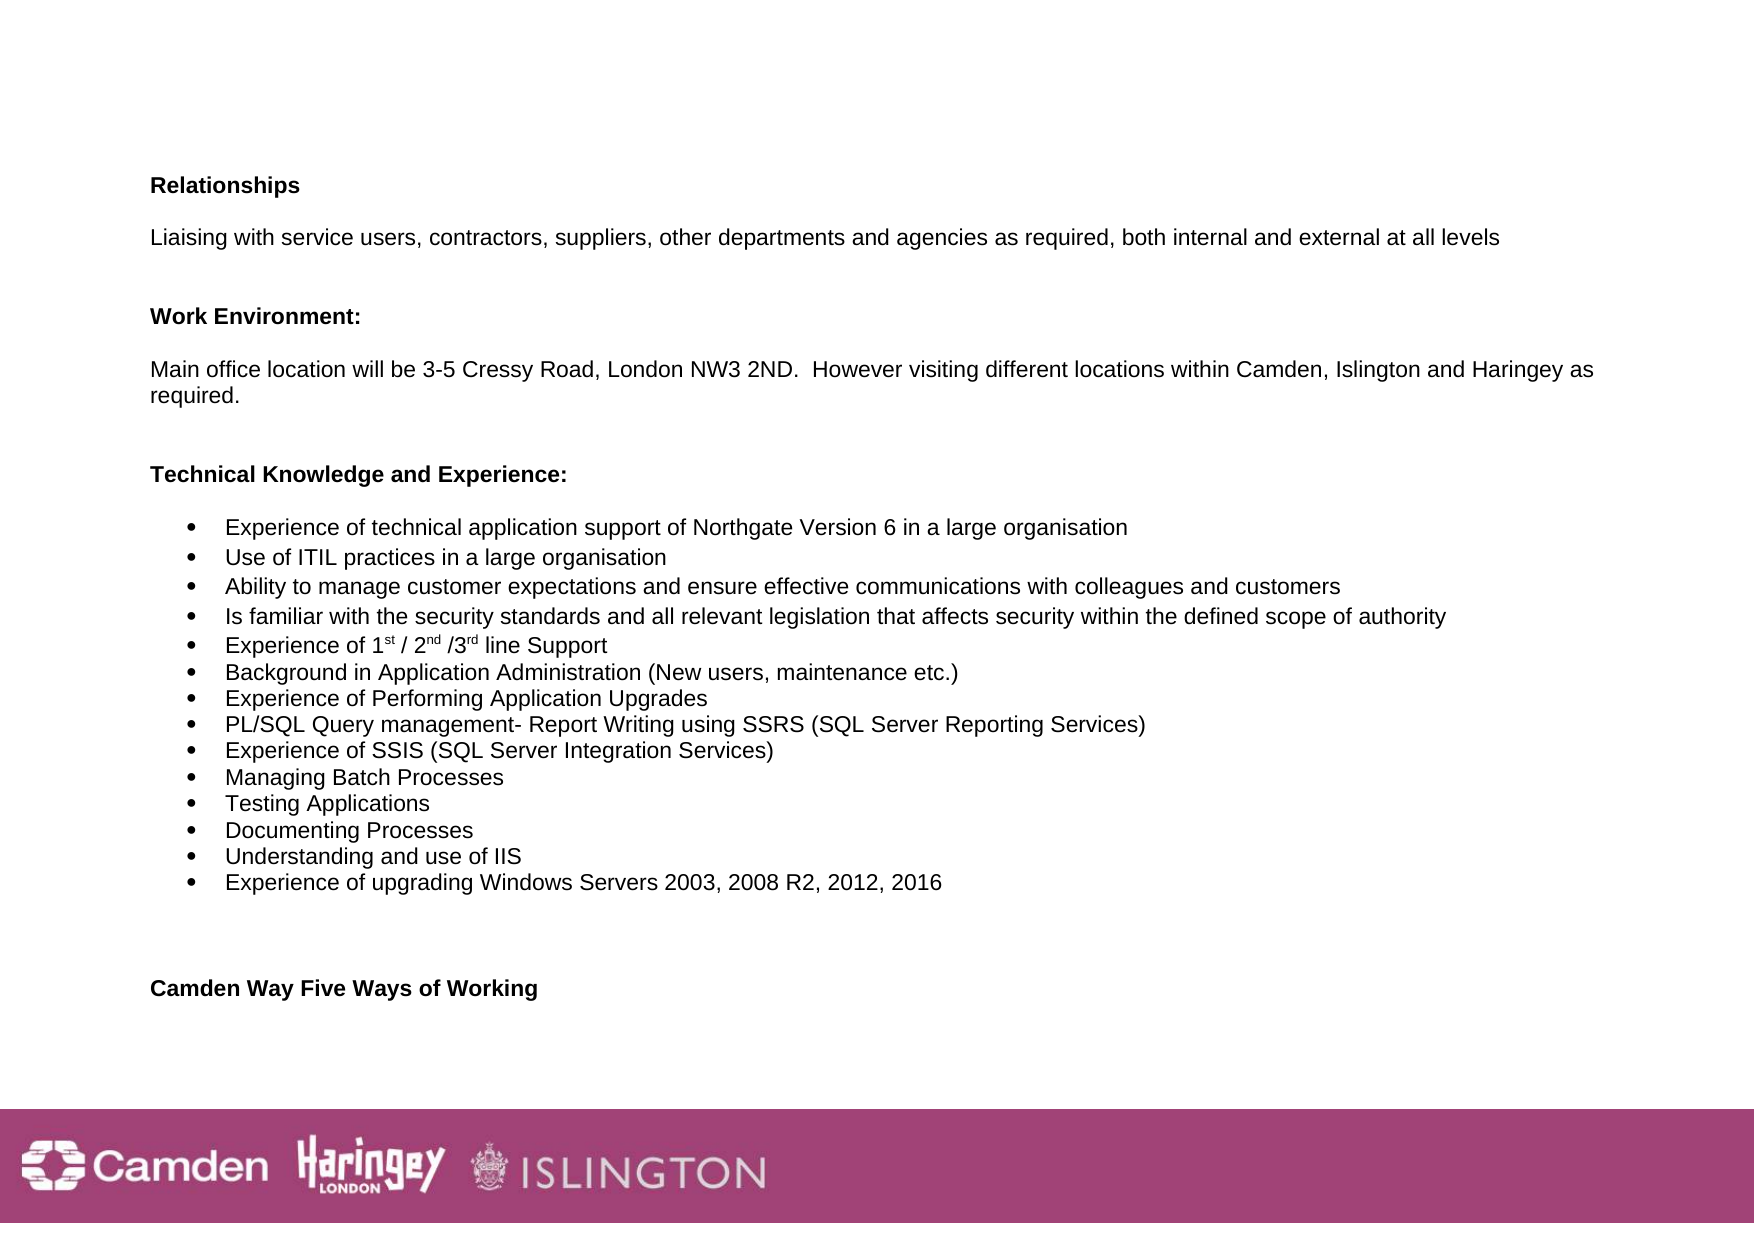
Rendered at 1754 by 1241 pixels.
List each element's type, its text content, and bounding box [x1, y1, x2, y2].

text Work Environment: [150, 303, 1604, 330]
picture [0, 1109, 1754, 1223]
list Experience of upgrading Windows Servers 2003, 2008 R2, 2012, 2016 [187, 869, 1604, 896]
text Main office location will be 3-5 Cressy Road, London NW3 2ND. However visiting different locations within Camden, Islington and Haringey as required. [150, 356, 1604, 409]
text Camden Way Five Ways of Working [150, 975, 1604, 1001]
list Ability to manage customer expectations and ensure effective communications with colleagues and customers [187, 573, 1604, 599]
list Understanding and use of IIS [187, 843, 1604, 869]
list Experience of Performing Application Upgrades [187, 685, 1604, 711]
text Liaising with service users, contractors, suppliers, other departments and agencies as required, both internal and external at all levels [150, 224, 1604, 251]
text Relationships [150, 172, 1604, 198]
list Documenting Processes [187, 817, 1604, 843]
text Technical Knowledge and Experience: [150, 461, 1604, 488]
list Managing Batch Processes [187, 764, 1604, 790]
list Experience of technical application support of Northgate Version 6 in a large organisation [187, 514, 1604, 541]
list Use of ITIL practices in a large organisation [187, 544, 1604, 570]
list Testing Applications [187, 790, 1604, 817]
list Is familiar with the security standards and all relevant legislation that affects security within the defined scope of authority [187, 603, 1604, 629]
list Experience of SSIS (SQL Server Integration Services) [187, 737, 1604, 764]
list PL/SQL Query management- Report Writing using SSRS (SQL Server Reporting Services) [187, 711, 1604, 737]
list Experience of 1st / 2nd /3rd line Support [187, 632, 1604, 658]
list Background in Application Administration (New users, maintenance etc.) [187, 658, 1604, 685]
